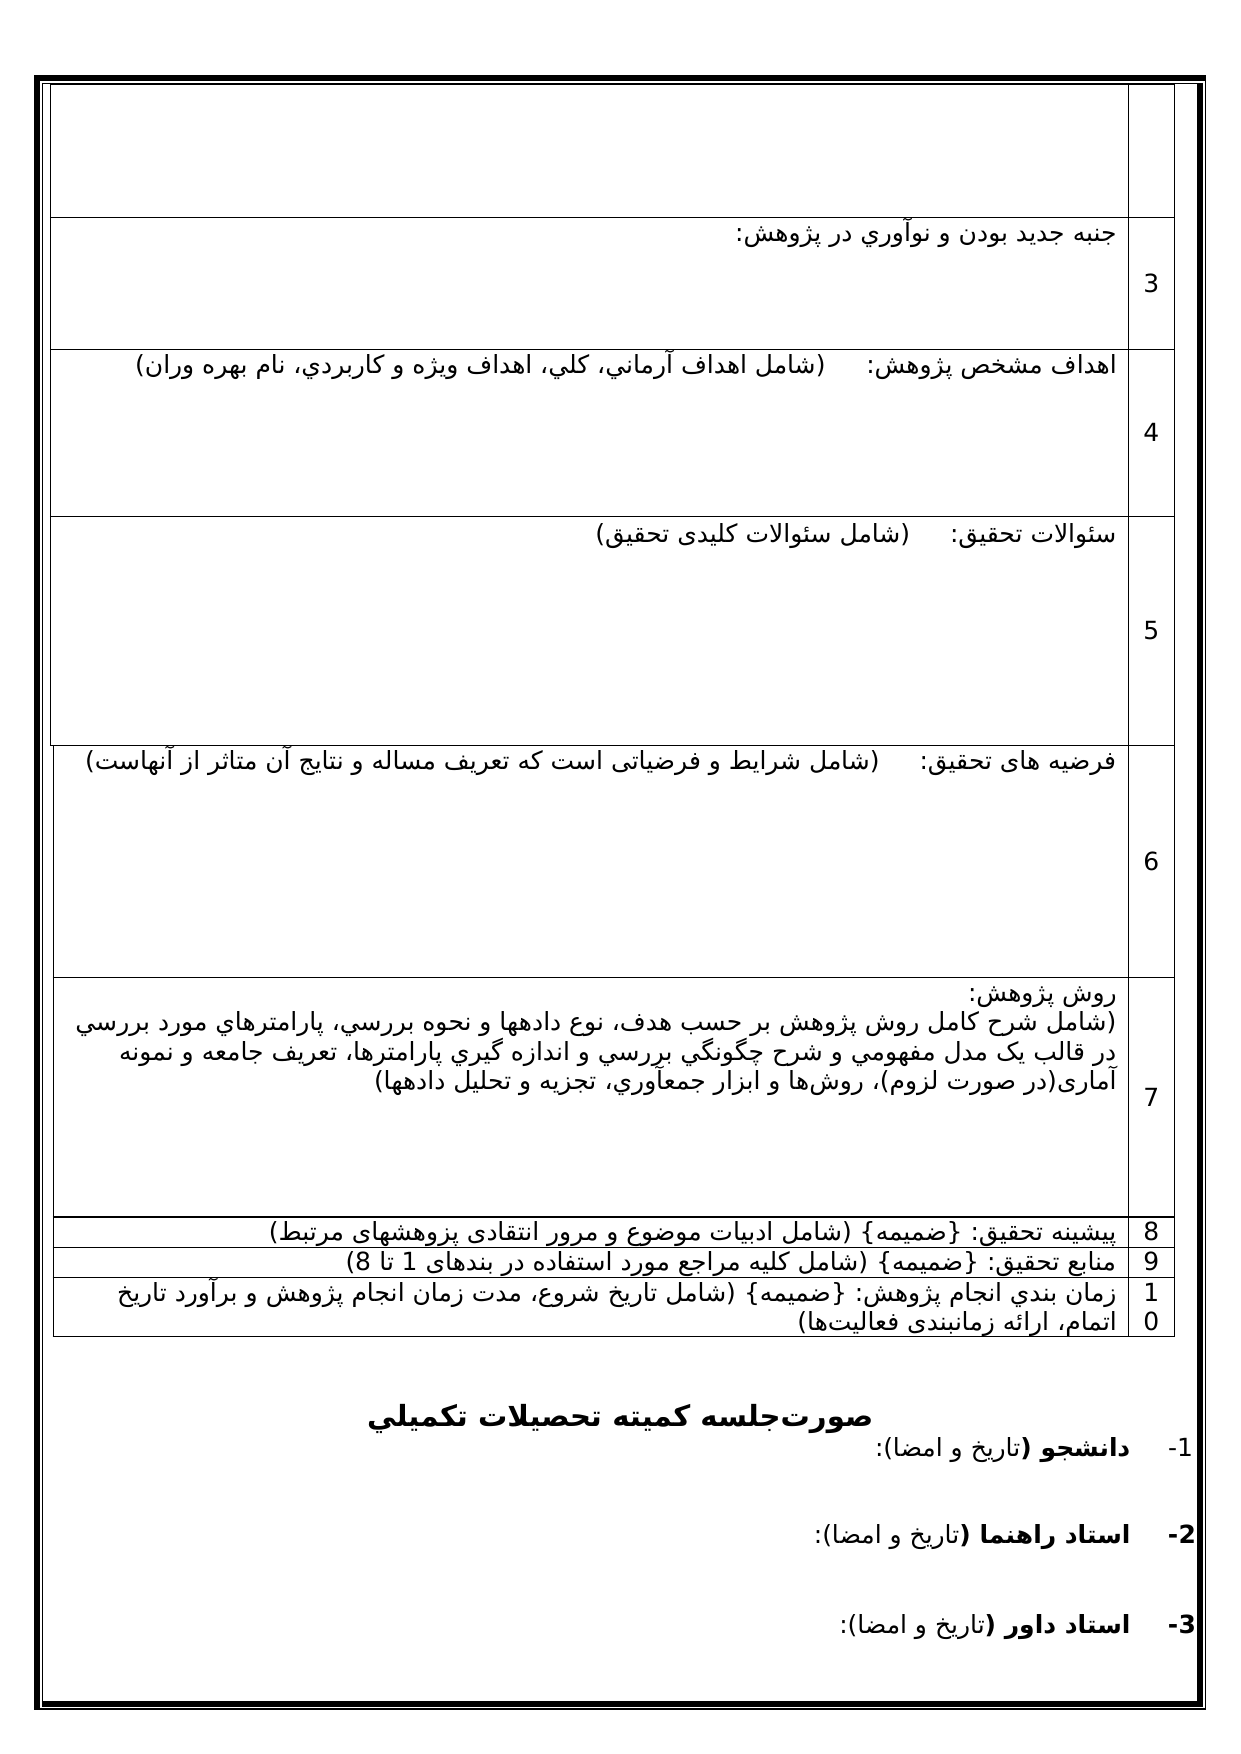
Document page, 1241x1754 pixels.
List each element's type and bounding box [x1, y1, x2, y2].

table_cell [43, 84, 1197, 1701]
